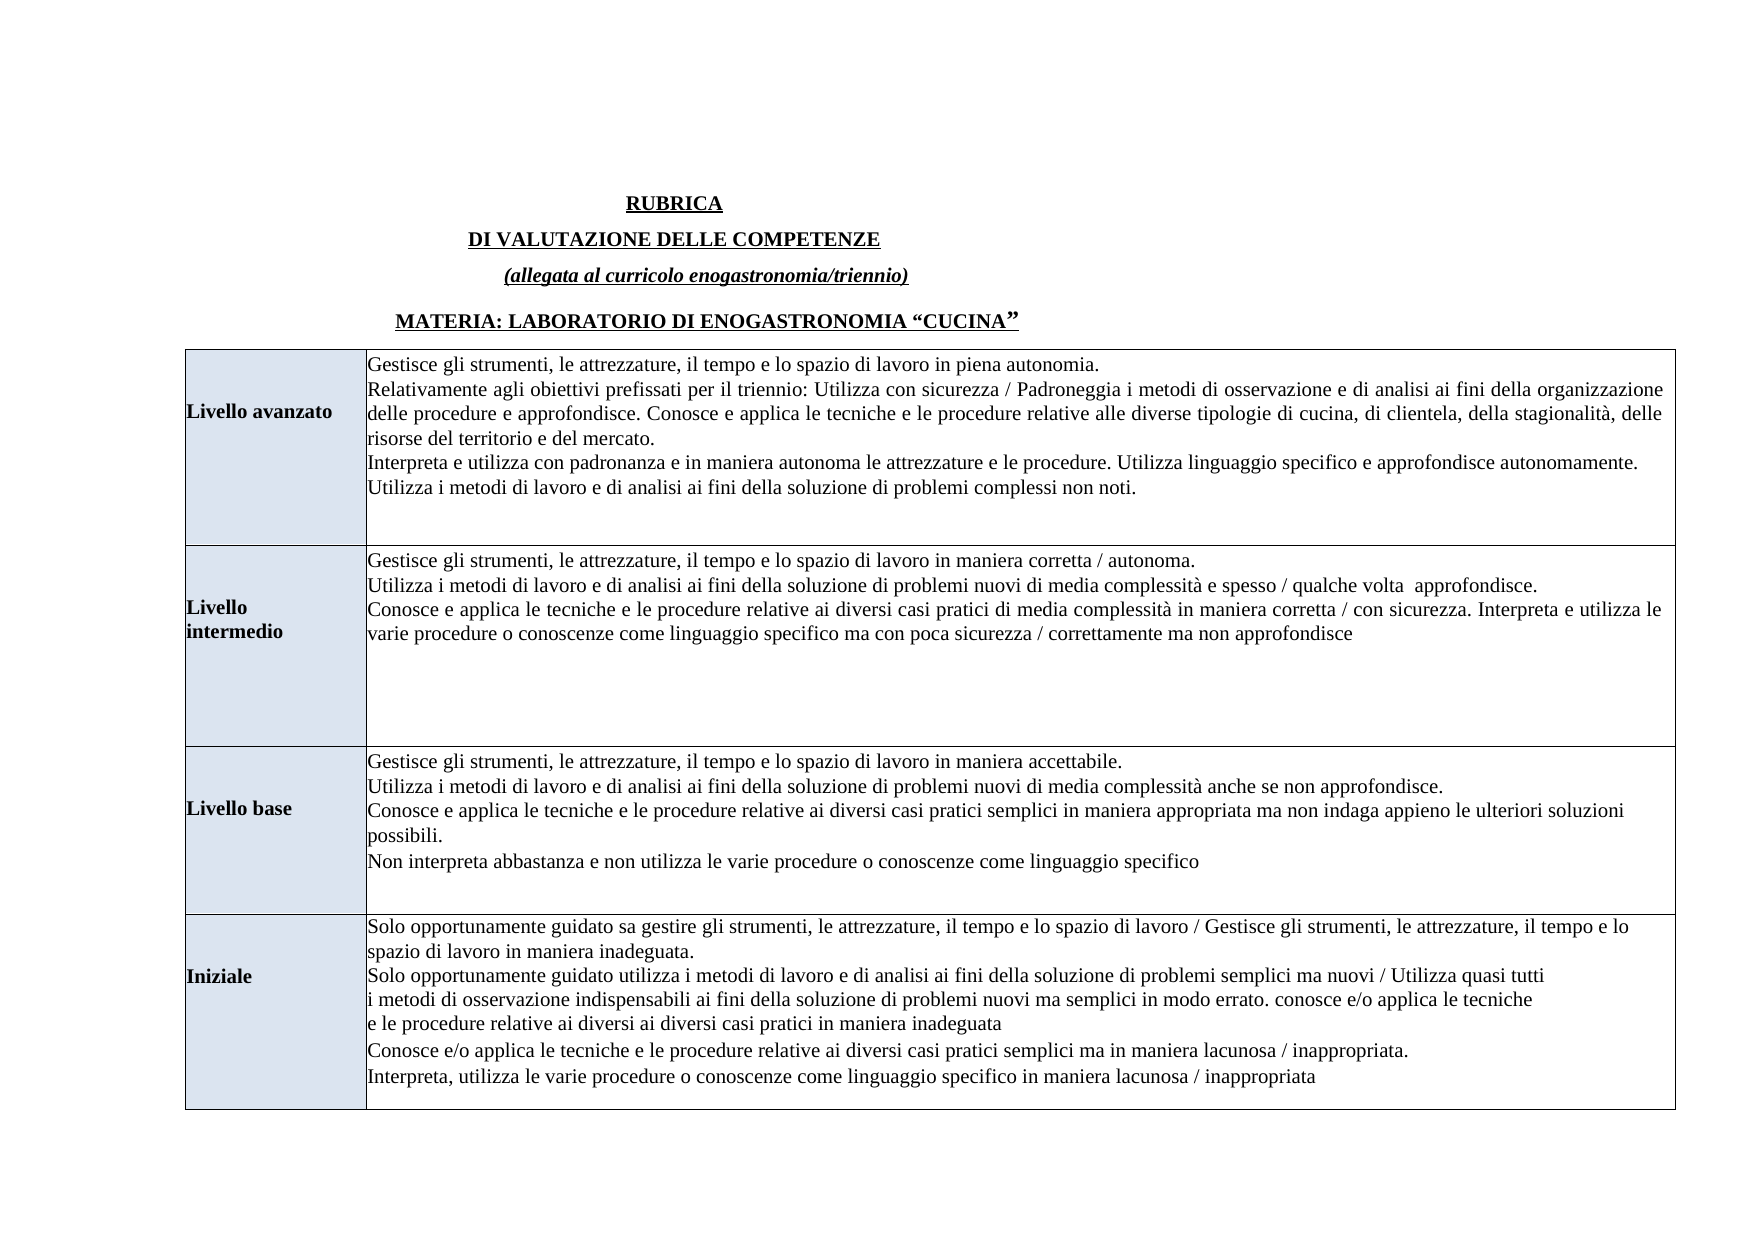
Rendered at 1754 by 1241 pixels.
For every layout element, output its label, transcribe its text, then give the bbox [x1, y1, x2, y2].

table_header Gestisce gli strumenti, le attrezzature, il tempo e lo spazio di lavoro in piena autonomia. Relativamente agli obiettivi prefissati per il triennio: Utilizza con sicurezza / Padroneggia i metodi di osservazione e di analisi ai fini della organizzazione delle procedure e approfondisce. Conosce e applica le tecniche e le procedure relative alle diverse tipologie di cucina, di clientela, della stagionalità, delle risorse del territorio e del mercato. Interpreta e utilizza con padronanza e in maniera autonoma le attrezzature e le procedure. Utilizza linguaggio specifico e approfondisce autonomamente. Utilizza i metodi di lavoro e di analisi ai fini della soluzione di problemi complessi non noti. [367, 350, 1675, 544]
table_cell Iniziale [186, 915, 366, 1109]
table_cell Solo opportunamente guidato sa gestire gli strumenti, le attrezzature, il tempo e lo spazio di lavoro / Gestisce gli strumenti, le attrezzature, il tempo e lo spazio di lavoro in maniera inadeguata. Solo opportunamente guidato utilizza i metodi di lavoro e di analisi ai fini della soluzione di problemi semplici ma nuovi / Utilizza quasi tutti i metodi di osservazione indispensabili ai fini della soluzione di problemi nuovi ma semplici in modo errato. conosce e/o applica le tecniche e le procedure relative ai diversi ai diversi casi pratici in maniera inadeguata Conosce e/o applica le tecniche e le procedure relative ai diversi casi pratici semplici ma in maniera lacunosa / inappropriata. Interpreta, utilizza le varie procedure o conoscenze come linguaggio specifico in maniera lacunosa / inappropriata [367, 915, 1675, 1109]
table_cell Livello base [186, 747, 366, 913]
table_cell Gestisce gli strumenti, le attrezzature, il tempo e lo spazio di lavoro in maniera accettabile. Utilizza i metodi di lavoro e di analisi ai fini della soluzione di problemi nuovi di media complessità anche se non approfondisce. Conosce e applica le tecniche e le procedure relative ai diversi casi pratici semplici in maniera appropriata ma non indaga appieno le ulteriori soluzioni possibili. Non interpreta abbastanza e non utilizza le varie procedure o conoscenze come linguaggio specifico [367, 747, 1675, 913]
text MATERIA: LABORATORIO DI ENOGASTRONOMIA “CUCINA” [172, 306, 1242, 334]
text (allegata al curricolo enogastronomia/triennio) [172, 263, 1243, 287]
table_cell Gestisce gli strumenti, le attrezzature, il tempo e lo spazio di lavoro in maniera corretta / autonoma. Utilizza i metodi di lavoro e di analisi ai fini della soluzione di problemi nuovi di media complessità e spesso / qualche volta approfondisce. Conosce e applica le tecniche e le procedure relative ai diversi casi pratici di media complessità in maniera corretta / con sicurezza. Interpreta e utilizza le varie procedure o conoscenze come linguaggio specifico ma con poca sicurezza / correttamente ma non approfondisce [367, 546, 1675, 746]
table_header Livello avanzato [186, 350, 366, 544]
text RUBRICA [172, 191, 1176, 215]
table_cell Livello intermedio [186, 546, 366, 746]
text DI VALUTAZIONE DELLE COMPETENZE [172, 227, 1176, 251]
